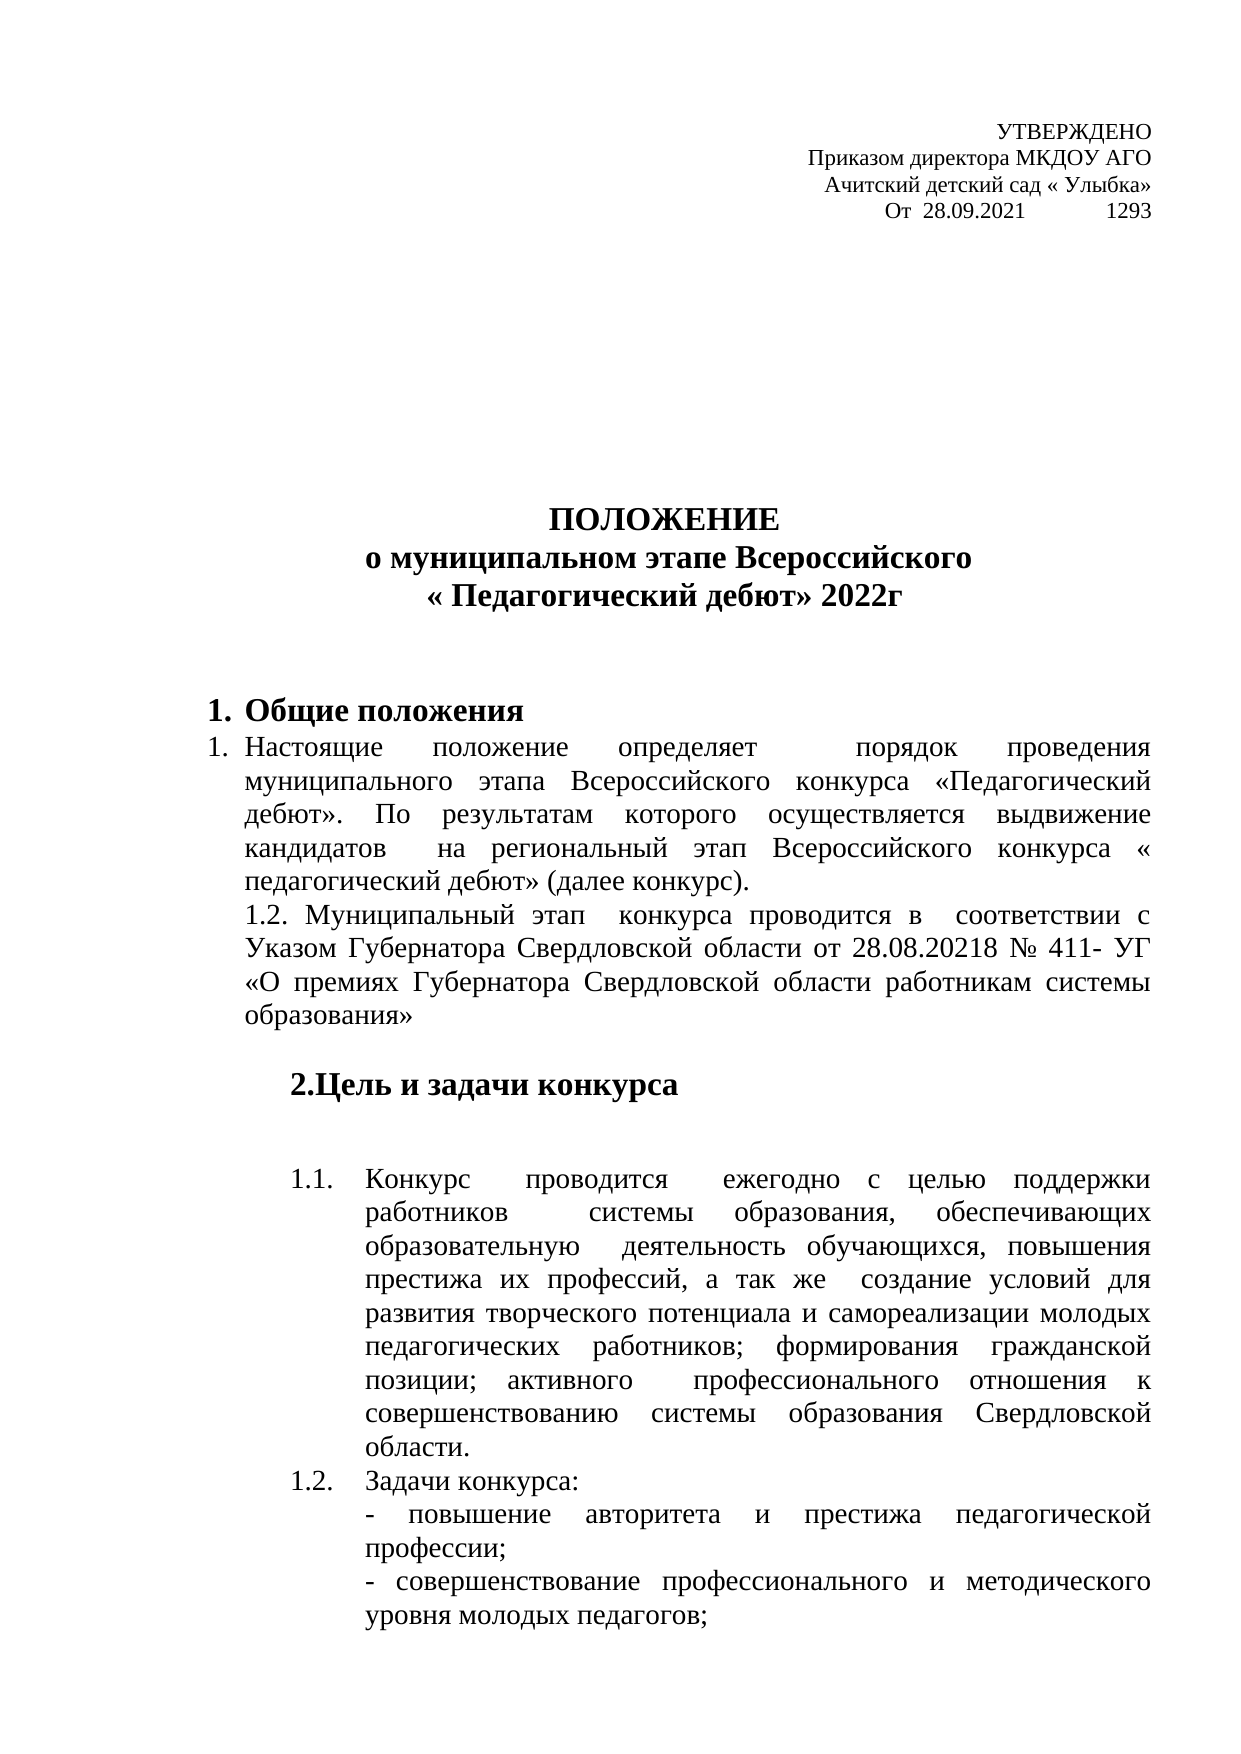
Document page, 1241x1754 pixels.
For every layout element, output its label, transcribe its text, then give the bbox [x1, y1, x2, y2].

list Конкурс проводится ежегодно с целью поддержки работников системы образования, обеспечивающих образовательную деятельность обучающихся, повышения престижа их профессий, а так же создание условий для развития творческого потенциала и самореализации молодых педагогических работников; формирования гражданской позиции; активного профессионального отношения к совершенствованию системы образования Свердловской области. [290, 1161, 1152, 1463]
text Приказом директора МКДОУ АГО [177, 144, 1152, 171]
list Настоящие положение определяет порядок проведения муниципального этапа Всероссийского конкурса «Педагогический дебют». По результатам которого осуществляется выдвижение кандидатов на региональный этап Всероссийского конкурса « педагогический дебют» (далее конкурс). [207, 729, 1152, 897]
list Задачи конкурса: [290, 1463, 1152, 1496]
text о муниципальном этапе Всероссийского [177, 537, 1152, 576]
text « Педагогический дебют» 2022г [177, 576, 1152, 614]
text Ачитский детский сад « Улыбка» [177, 171, 1152, 197]
list Общие положения [207, 691, 1152, 729]
text От 28.09.2021 1293 [177, 197, 1152, 223]
text УТВЕРЖДЕНО [177, 118, 1152, 144]
text ПОЛОЖЕНИЕ [177, 499, 1152, 537]
text 2.Цель и задачи конкурса [290, 1064, 1152, 1103]
text 1.2. Муниципальный этап конкурса проводится в соответствии с Указом Губернатора Свердловской области от 28.08.20218 № 411- УГ «О премиях Губернатора Свердловской области работникам системы образования» [244, 897, 1152, 1031]
text - повышение авторитета и престижа педагогической профессии; [365, 1496, 1152, 1563]
text - совершенствование профессионального и методического уровня молодых педагогов; [365, 1563, 1152, 1630]
